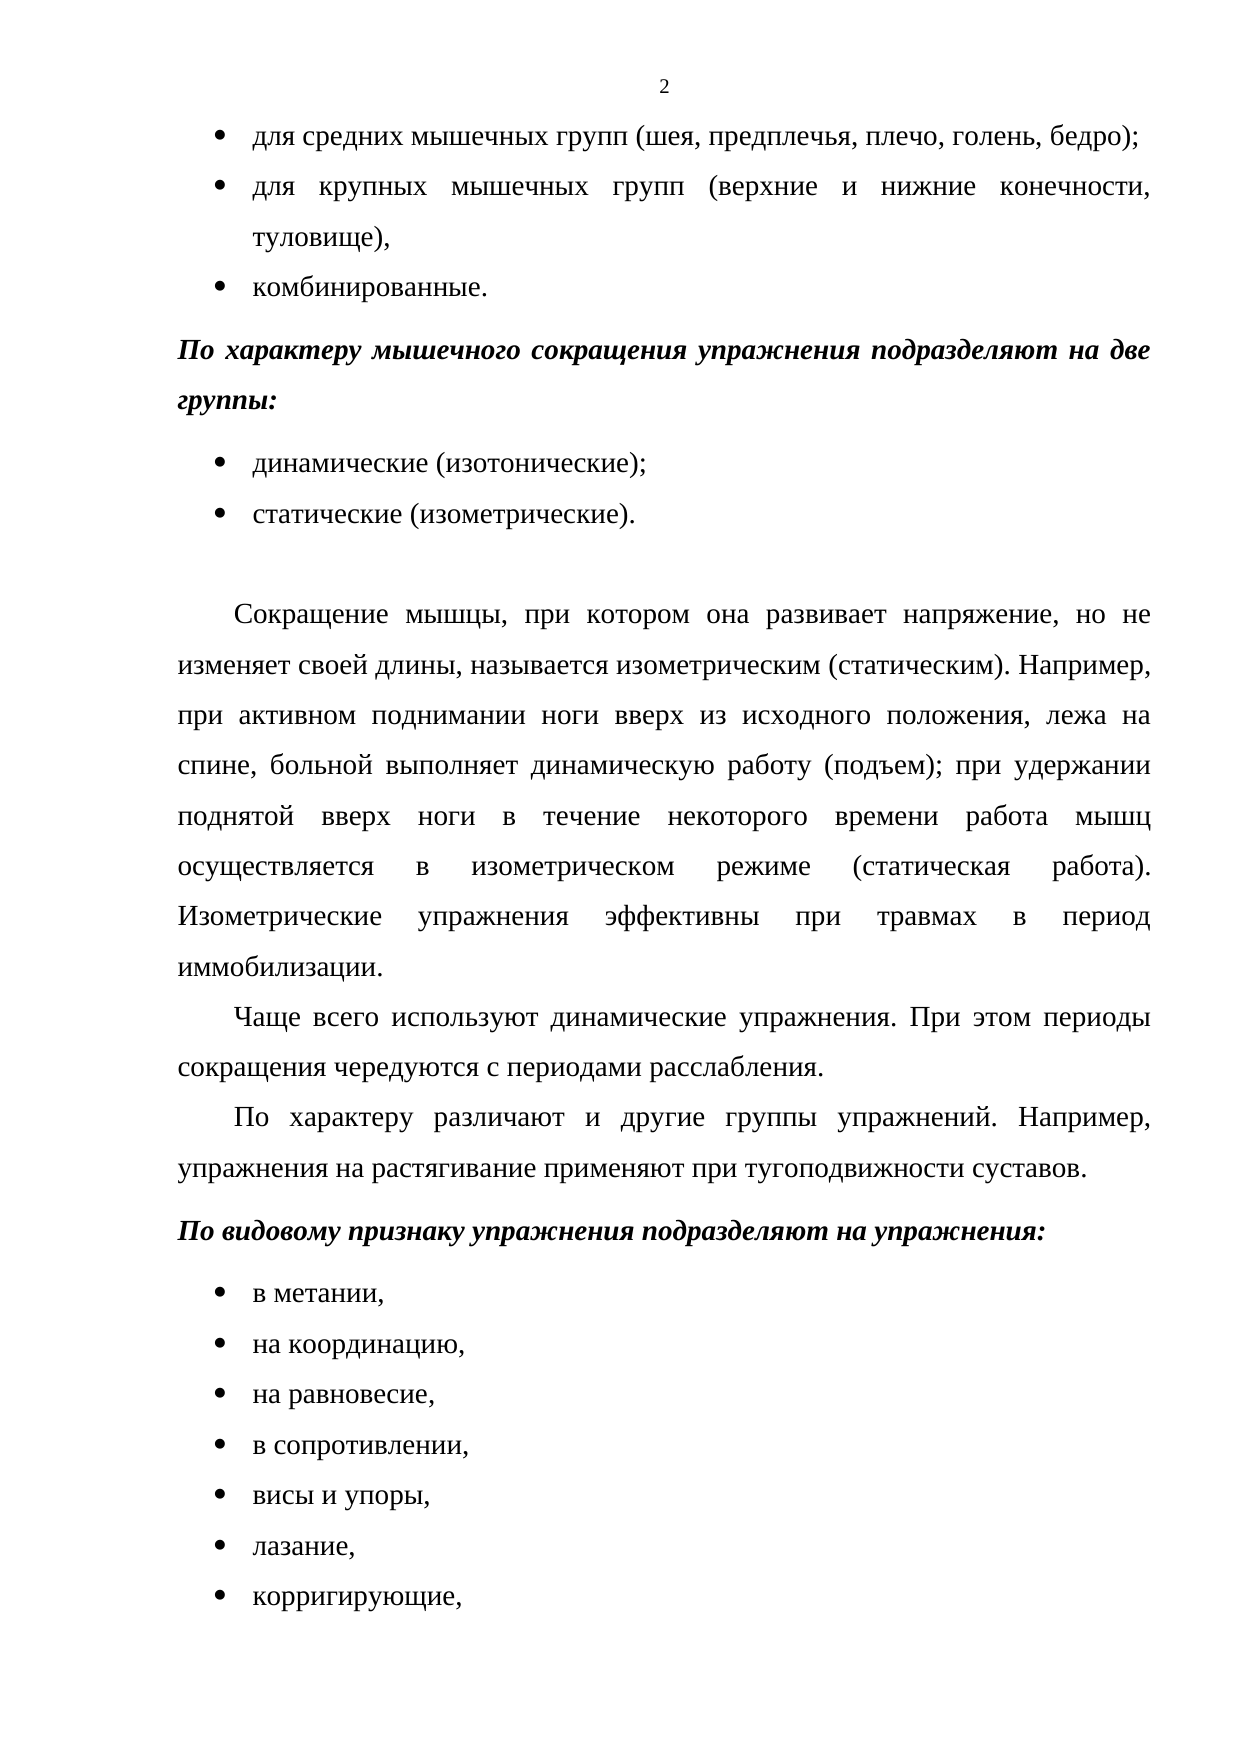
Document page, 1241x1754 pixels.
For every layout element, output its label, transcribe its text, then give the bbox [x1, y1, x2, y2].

list динамические (изотонические); [215, 445, 1152, 479]
list висы и упоры, [215, 1477, 1152, 1511]
list на координацию, [215, 1326, 1152, 1359]
list для крупных мышечных групп (верхние и нижние конечности, туловище), [215, 168, 1152, 252]
text Сокращение мышцы, при котором она развивает напряжение, но не изменяет своей длины, называется изометрическим (статическим). Например, при активном поднимании ноги вверх из исходного положения, лежа на спине, больной выполняет динамическую работу (подъем); при удержании поднятой вверх ноги в течение некоторого времени работа мышц осуществляется в изометрическом режиме (статическая работа). Изометрические упражнения эффективны при травмах в период иммобилизации. [177, 596, 1152, 982]
text По видовому признаку упражнения подразделяют на упражнения: [177, 1213, 1152, 1246]
list в метании, [215, 1276, 1152, 1309]
list на равновесие, [215, 1376, 1152, 1410]
list в сопротивлении, [215, 1427, 1152, 1460]
text Чаще всего используют динамические упражнения. При этом периоды сокращения чередуются с периодами расслабления. [177, 999, 1152, 1083]
list для средних мышечных групп (шея, предплечья, плечо, голень, бедро); [215, 118, 1152, 152]
text По характеру мышечного сокращения упражнения подразделяют на две группы: [177, 332, 1152, 416]
list корригирующие, [215, 1578, 1152, 1612]
list лазание, [215, 1528, 1152, 1561]
text По характеру различают и другие группы упражнений. Например, упражнения на растягивание применяют при тугоподвижности суставов. [177, 1099, 1152, 1183]
list статические (изометрические). [215, 496, 1152, 529]
list комбинированные. [215, 269, 1152, 303]
